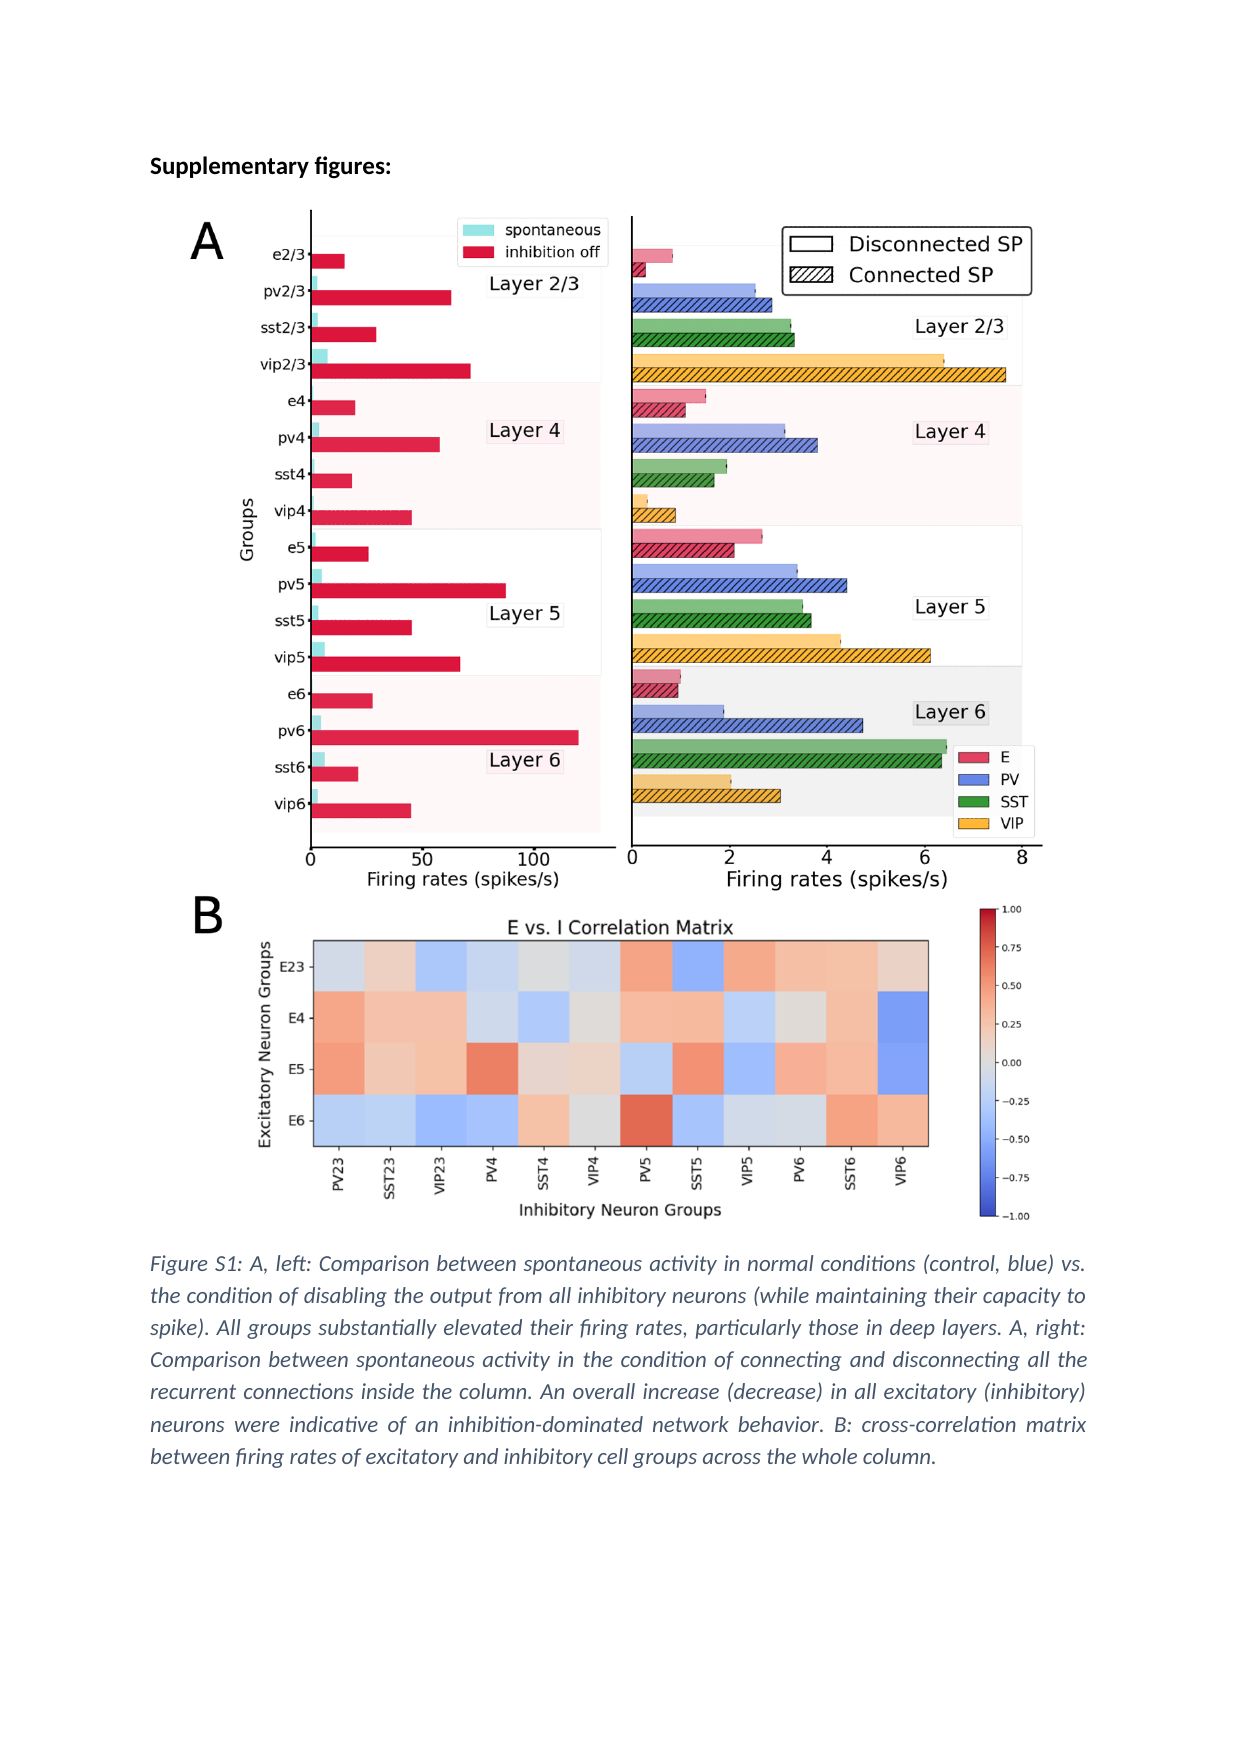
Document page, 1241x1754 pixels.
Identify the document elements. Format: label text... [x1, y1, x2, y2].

text Figure S1: A, left: Comparison between spontaneous activity in normal conditions (control, blue) vs. the condition of disabling the output from all inhibitory neurons (while maintaining their capacity to spike). All groups substantially elevated their firing rates, particularly those in deep layers. A, right: Comparison between spontaneous activity in the condition of connecting and disconnecting all the recurrent connections inside the column. An overall increase (decrease) in all excitatory (inhibitory) neurons were indicative of an inhibition-dominated network behavior. B: cross-correlation matrix between firing rates of excitatory and inhibitory cell groups across the whole column. [150, 1249, 1090, 1470]
text Supplementary figures: [150, 150, 1090, 181]
picture [171, 195, 1069, 1234]
